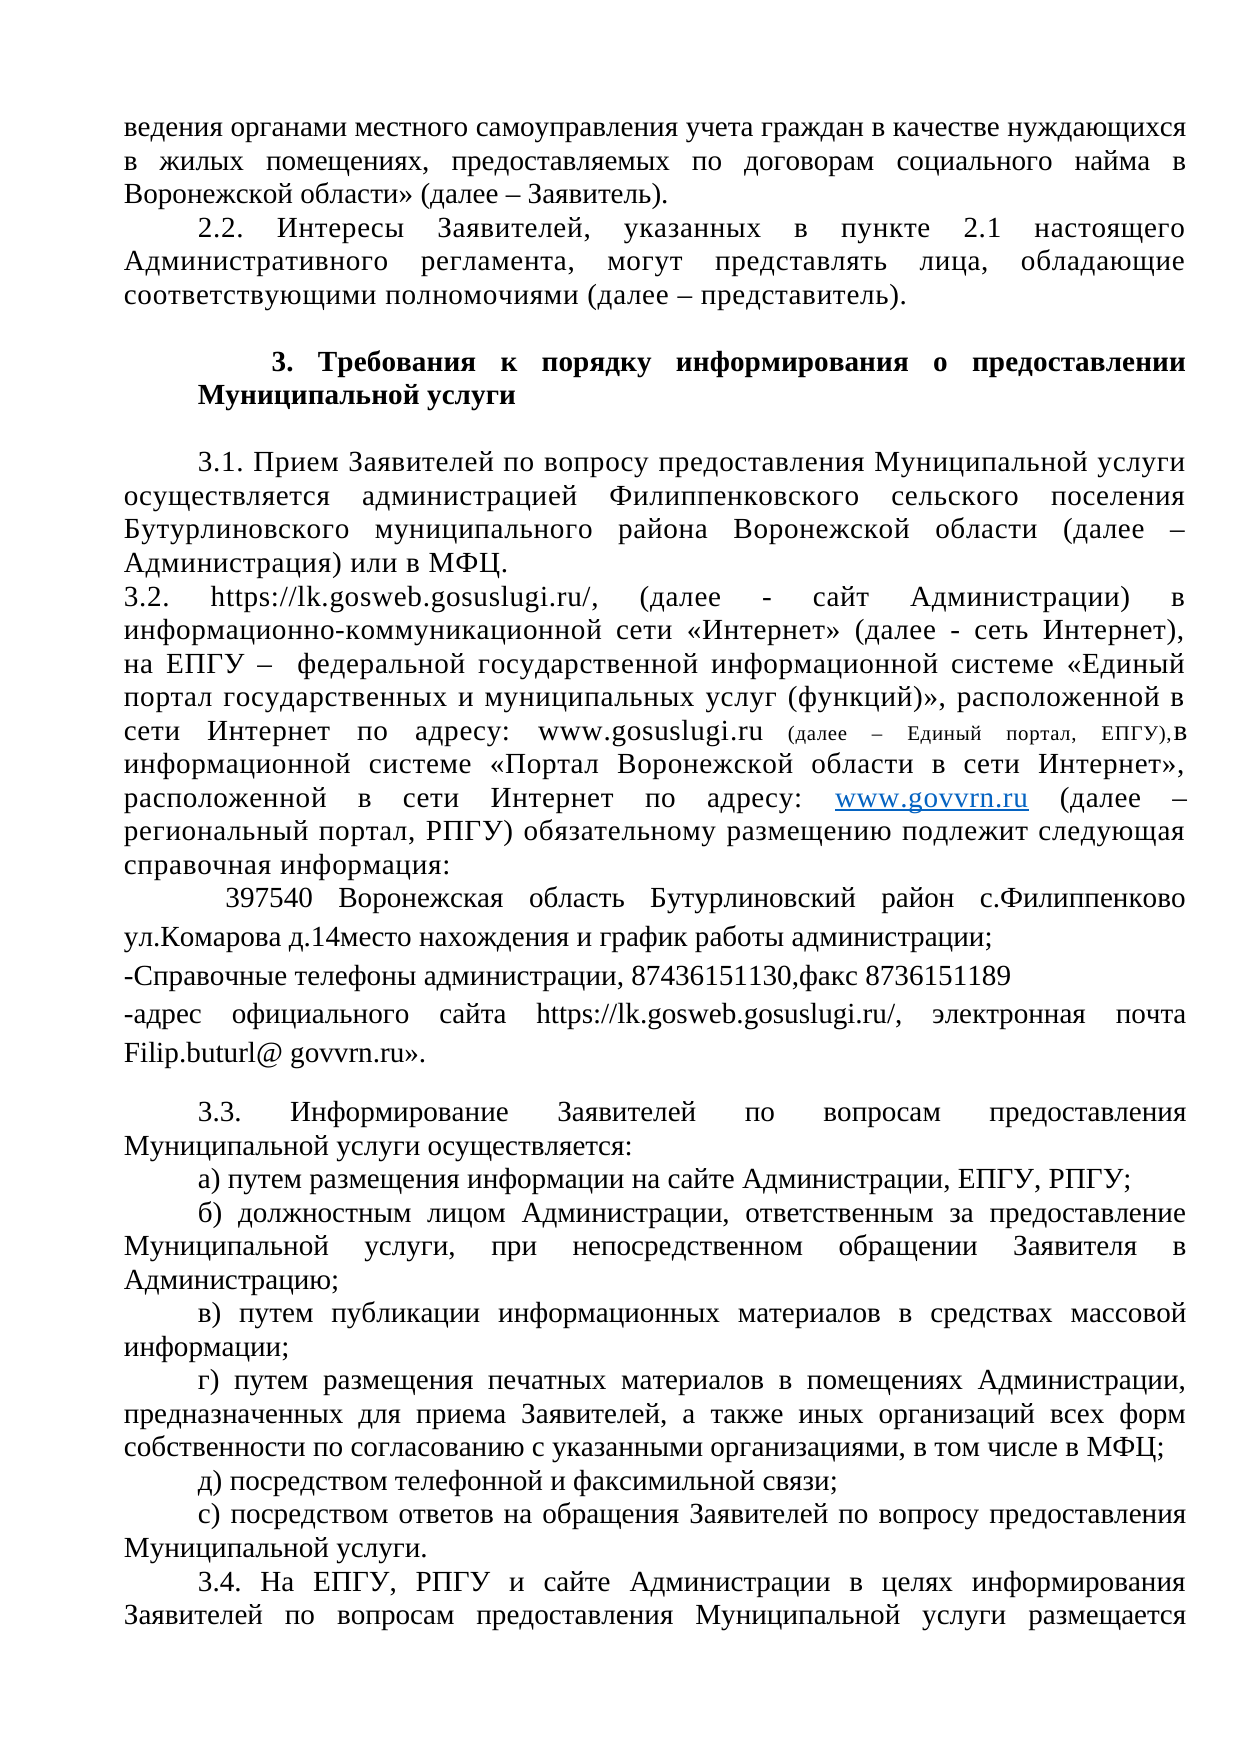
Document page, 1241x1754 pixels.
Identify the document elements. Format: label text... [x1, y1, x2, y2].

text б) должностным лицом Администрации, ответственным за предоставление Муниципальной услуги, при непосредственном обращении Заявителя в Администрацию; [124, 1195, 1187, 1295]
text 3.3. Информирование Заявителей по вопросам предоставления Муниципальной услуги осуществляется: [124, 1094, 1187, 1161]
list -адрес официального сайта https://lk.gosweb.gosuslugi.ru/, электронная почта Filip.buturl@ govvrn.ru». [124, 996, 1187, 1068]
list -Справочные телефоны администрации, 87436151130,факс 8736151189 [124, 958, 1187, 991]
text д) посредством телефонной и факсимильной связи; [124, 1463, 1187, 1497]
text 3.1. Прием Заявителей по вопросу предоставления Муниципальной услуги осуществляется администрацией Филиппенковского сельского поселения Бутурлиновского муниципального района Воронежской области (далее – Администрация) или в МФЦ. [124, 444, 1187, 579]
text в) путем публикации информационных материалов в средствах массовой информации; [124, 1295, 1187, 1362]
text а) путем размещения информации на сайте Администрации, ЕПГУ, РПГУ; [124, 1161, 1187, 1195]
list 397540 Воронежская область Бутурлиновский район с.Филиппенково ул.Комарова д.14место нахождения и график работы администрации; [124, 881, 1187, 953]
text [124, 1564, 1187, 1631]
text с) посредством ответов на обращения Заявителей по вопросу предоставления Муниципальной услуги. [124, 1497, 1187, 1564]
text 2.2. Интересы Заявителей, указанных в пункте 2.1 настоящего Административного регламента, могут представлять лица, обладающие соответствующими полномочиями (далее – представитель). [124, 210, 1187, 310]
text 3. Требования к порядку информирования о предоставлении Муниципальной услуги [198, 344, 1187, 411]
text г) путем размещения печатных материалов в помещениях Администрации, предназначенных для приема Заявителей, а также иных организаций всех форм собственности по согласованию с указанными организациями, в том числе в МФЦ; [124, 1362, 1187, 1463]
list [124, 109, 1187, 210]
text 3.2. https://lk.gosweb.gosuslugi.ru/, (далее - сайт Администрации) в информационно-коммуникационной сети «Интернет» (далее - сеть Интернет), на ЕПГУ – федеральной государственной информационной системе «Единый портал государственных и муниципальных услуг (функций)», расположенной в сети Интернет по адресу: www.gosuslugi.ru (далее – Единый портал, ЕПГУ),в информационной системе «Портал Воронежской области в сети Интернет», расположенной в сети Интернет по адресу: www.govvrn.ru (далее – региональный портал, РПГУ) обязательному размещению подлежит следующая справочная информация: [124, 579, 1187, 881]
